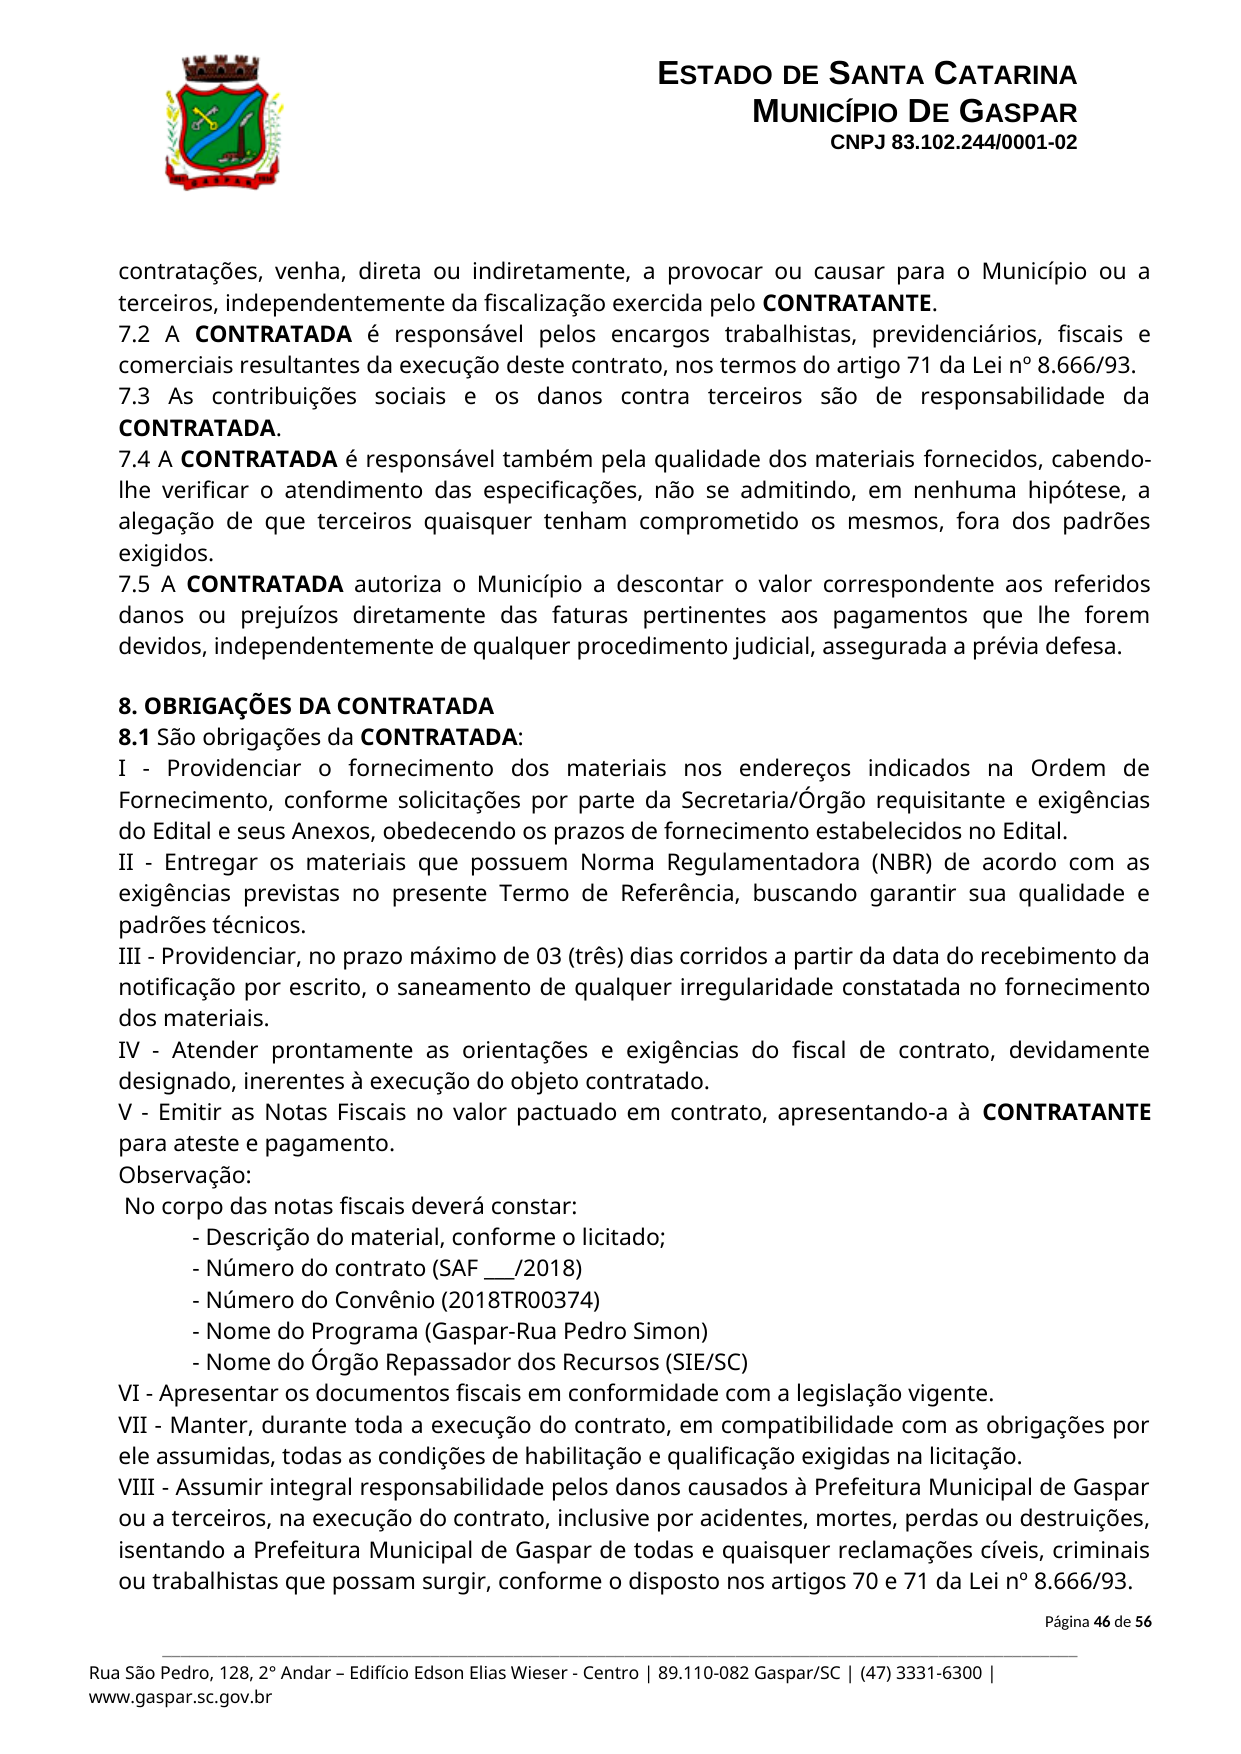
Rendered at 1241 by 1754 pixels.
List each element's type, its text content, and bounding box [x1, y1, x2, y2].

text 7.2 A CONTRATADA é responsável pelos encargos trabalhistas, previdenciários, fiscais e comerciais resultantes da execução deste contrato, nos termos do artigo 71 da Lei nº 8.666/93. [118, 318, 1152, 380]
text - Descrição do material, conforme o licitado; [118, 1221, 1152, 1252]
text 8.1 São obrigações da CONTRATADA: [118, 721, 1152, 752]
text III - Providenciar, no prazo máximo de 03 (três) dias corridos a partir da data do recebimento da notificação por escrito, o saneamento de qualquer irregularidade constatada no fornecimento dos materiais. [118, 940, 1152, 1034]
text I - Providenciar o fornecimento dos materiais nos endereços indicados na Ordem de Fornecimento, conforme solicitações por parte da Secretaria/Órgão requisitante e exigências do Edital e seus Anexos, obedecendo os prazos de fornecimento estabelecidos no Edital. [118, 752, 1152, 846]
text IV - Atender prontamente as orientações e exigências do fiscal de contrato, devidamente designado, inerentes à execução do objeto contratado. [118, 1034, 1152, 1096]
text 8. OBRIGAÇÕES DA CONTRATADA [118, 690, 1152, 721]
text 7.4 A CONTRATADA é responsável também pela qualidade dos materiais fornecidos, cabendo-lhe verificar o atendimento das especificações, não se admitindo, em nenhuma hipótese, a alegação de que terceiros quaisquer tenham comprometido os mesmos, fora dos padrões exigidos. [118, 443, 1152, 568]
text Observação: [118, 1159, 1152, 1190]
text - Número do Convênio (2018TR00374) [118, 1284, 1152, 1315]
text No corpo das notas fiscais deverá constar: [118, 1190, 1152, 1221]
text V - Emitir as Notas Fiscais no valor pactuado em contrato, apresentando-a à CONTRATANTE para ateste e pagamento. [118, 1096, 1152, 1159]
text - Nome do Órgão Repassador dos Recursos (SIE/SC) [118, 1346, 1152, 1377]
text - Número do contrato (SAF ___/2018) [118, 1252, 1152, 1284]
text VII - Manter, durante toda a execução do contrato, em compatibilidade com as obrigações por ele assumidas, todas as condições de habilitação e qualificação exigidas na licitação. [118, 1409, 1152, 1471]
text II - Entregar os materiais que possuem Norma Regulamentadora (NBR) de acordo com as exigências previstas no presente Termo de Referência, buscando garantir sua qualidade e padrões técnicos. [118, 846, 1152, 940]
text 7.5 A CONTRATADA autoriza o Município a descontar o valor correspondente aos referidos danos ou prejuízos diretamente das faturas pertinentes aos pagamentos que lhe forem devidos, independentemente de qualquer procedimento judicial, assegurada a prévia defesa. [118, 568, 1152, 661]
text VI - Apresentar os documentos fiscais em conformidade com a legislação vigente. [118, 1377, 1152, 1409]
text 7.3 As contribuições sociais e os danos contra terceiros são de responsabilidade da CONTRATADA. [118, 380, 1152, 443]
picture [162, 53, 289, 193]
text VIII - Assumir integral responsabilidade pelos danos causados à Prefeitura Municipal de Gaspar ou a terceiros, na execução do contrato, inclusive por acidentes, mortes, perdas ou destruições, isentando a Prefeitura Municipal de Gaspar de todas e quaisquer reclamações cíveis, criminais ou trabalhistas que possam surgir, conforme o disposto nos artigos 70 e 71 da Lei nº 8.666/93. [118, 1471, 1152, 1596]
text - Nome do Programa (Gaspar-Rua Pedro Simon) [118, 1315, 1152, 1346]
